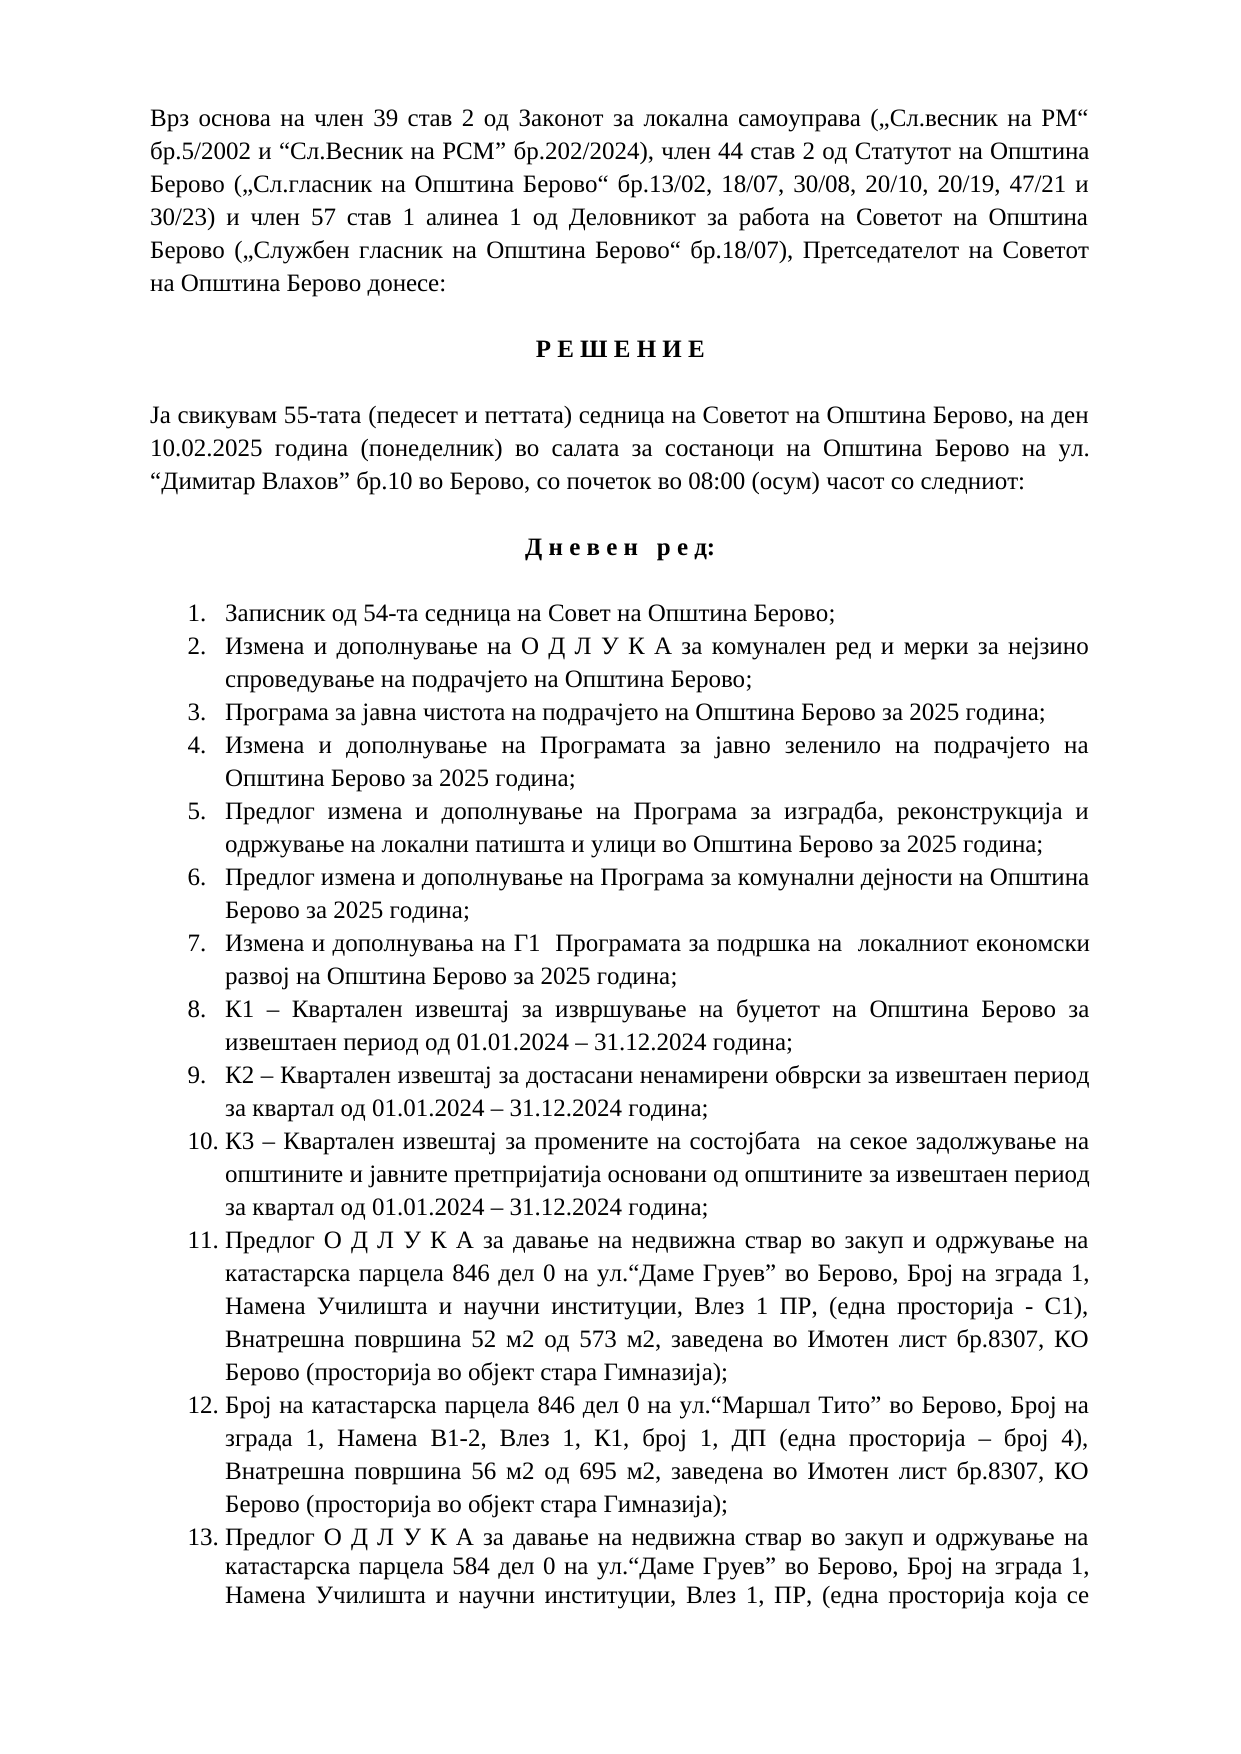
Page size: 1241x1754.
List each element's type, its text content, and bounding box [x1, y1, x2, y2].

list Предлог О Д Л У К А за давање на недвижна ствар во закуп и одржување на катастарска парцела 846 дел 0 на ул.“Даме Груев” во Берово, Број на зграда 1, Намена Училишта и научни институции, Влез 1 ПР, (една просторија - С1), Внатрешна површина 52 м2 од 573 м2, заведена во Имотен лист бр.8307, КО Берово (просторија во објект стара Гимназија); [187, 1225, 1090, 1386]
list К3 – Квартален извештај за промените на состојбата на секое задолжување на општините и јавните претпријатија основани од општините за извештаен период за квартал од 01.01.2024 – 31.12.2024 година; [187, 1126, 1090, 1221]
text Д н е в е н р е д: [75, 532, 1090, 561]
list Записник од 54-та седница на Совет на Општина Берово; [187, 598, 1090, 627]
text Врз основа на член 39 став 2 од Законот за локална самоуправа („Сл.весник на РМ“ бр.5/2002 и “Сл.Весник на РСМ” бр.202/2024), член 44 став 2 од Статутот на Општина Берово („Сл.гласник на Општина Берово“ бр.13/02, 18/07, 30/08, 20/10, 20/19, 47/21 и 30/23) и член 57 став 1 алинеа 1 од Деловникот за работа на Советот на Општина Берово („Службен гласник на Општина Берово“ бр.18/07), Претседателот на Советот на Општина Берово донесе: [150, 103, 1090, 297]
list Број на катастарска парцела 846 дел 0 на ул.“Маршал Тито” во Берово, Број на зграда 1, Намена В1-2, Влез 1, К1, број 1, ДП (една просторија – број 4), Внатрешна површина 56 м2 од 695 м2, заведена во Имотен лист бр.8307, КО Берово (просторија во објект стара Гимназија); [187, 1390, 1090, 1518]
list Измена и дополнување на Програмата за јавно зеленило на подрачјето на Општина Берово за 2025 година; [187, 730, 1090, 792]
list Предлог измена и дополнување на Програма за комунални дејности на Општина Берово за 2025 година; [187, 862, 1090, 924]
list Измена и дополнувања на Г1 Програмата за подршка на локалниот економски развој на Општина Берово за 2025 година; [187, 928, 1090, 990]
text Ја свикувам 55-татa (педесет и петтата) седница на Советот на Општина Берово, на ден 10.02.2025 година (понеделник) во салата за состаноци на Општина Берово на ул. “Димитар Влахов” бр.10 во Берово, со почеток во 08:00 (осум) часот со следниот: [150, 400, 1090, 494]
text Р Е Ш Е Н И Е [75, 334, 1090, 362]
list К2 – Квартален извештај за достасани ненамирени обврски за извештаен период за квартал од 01.01.2024 – 31.12.2024 година; [187, 1060, 1090, 1122]
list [187, 1522, 1090, 1609]
list Предлог измена и дополнување на Програма за изградба, реконструкција и одржување на локални патишта и улици во Општина Берово за 2025 година; [187, 796, 1090, 858]
list Програма за јавна чистота на подрачјето на Општина Берово за 2025 година; [187, 697, 1090, 726]
list Измена и дополнување на О Д Л У К А за комунален ред и мерки за нејзино спроведување на подрачјето на Општина Берово; [187, 631, 1090, 693]
list К1 – Квартален извештај за извршување на буџетот на Општина Берово за извештаен период од 01.01.2024 – 31.12.2024 година; [187, 994, 1090, 1056]
